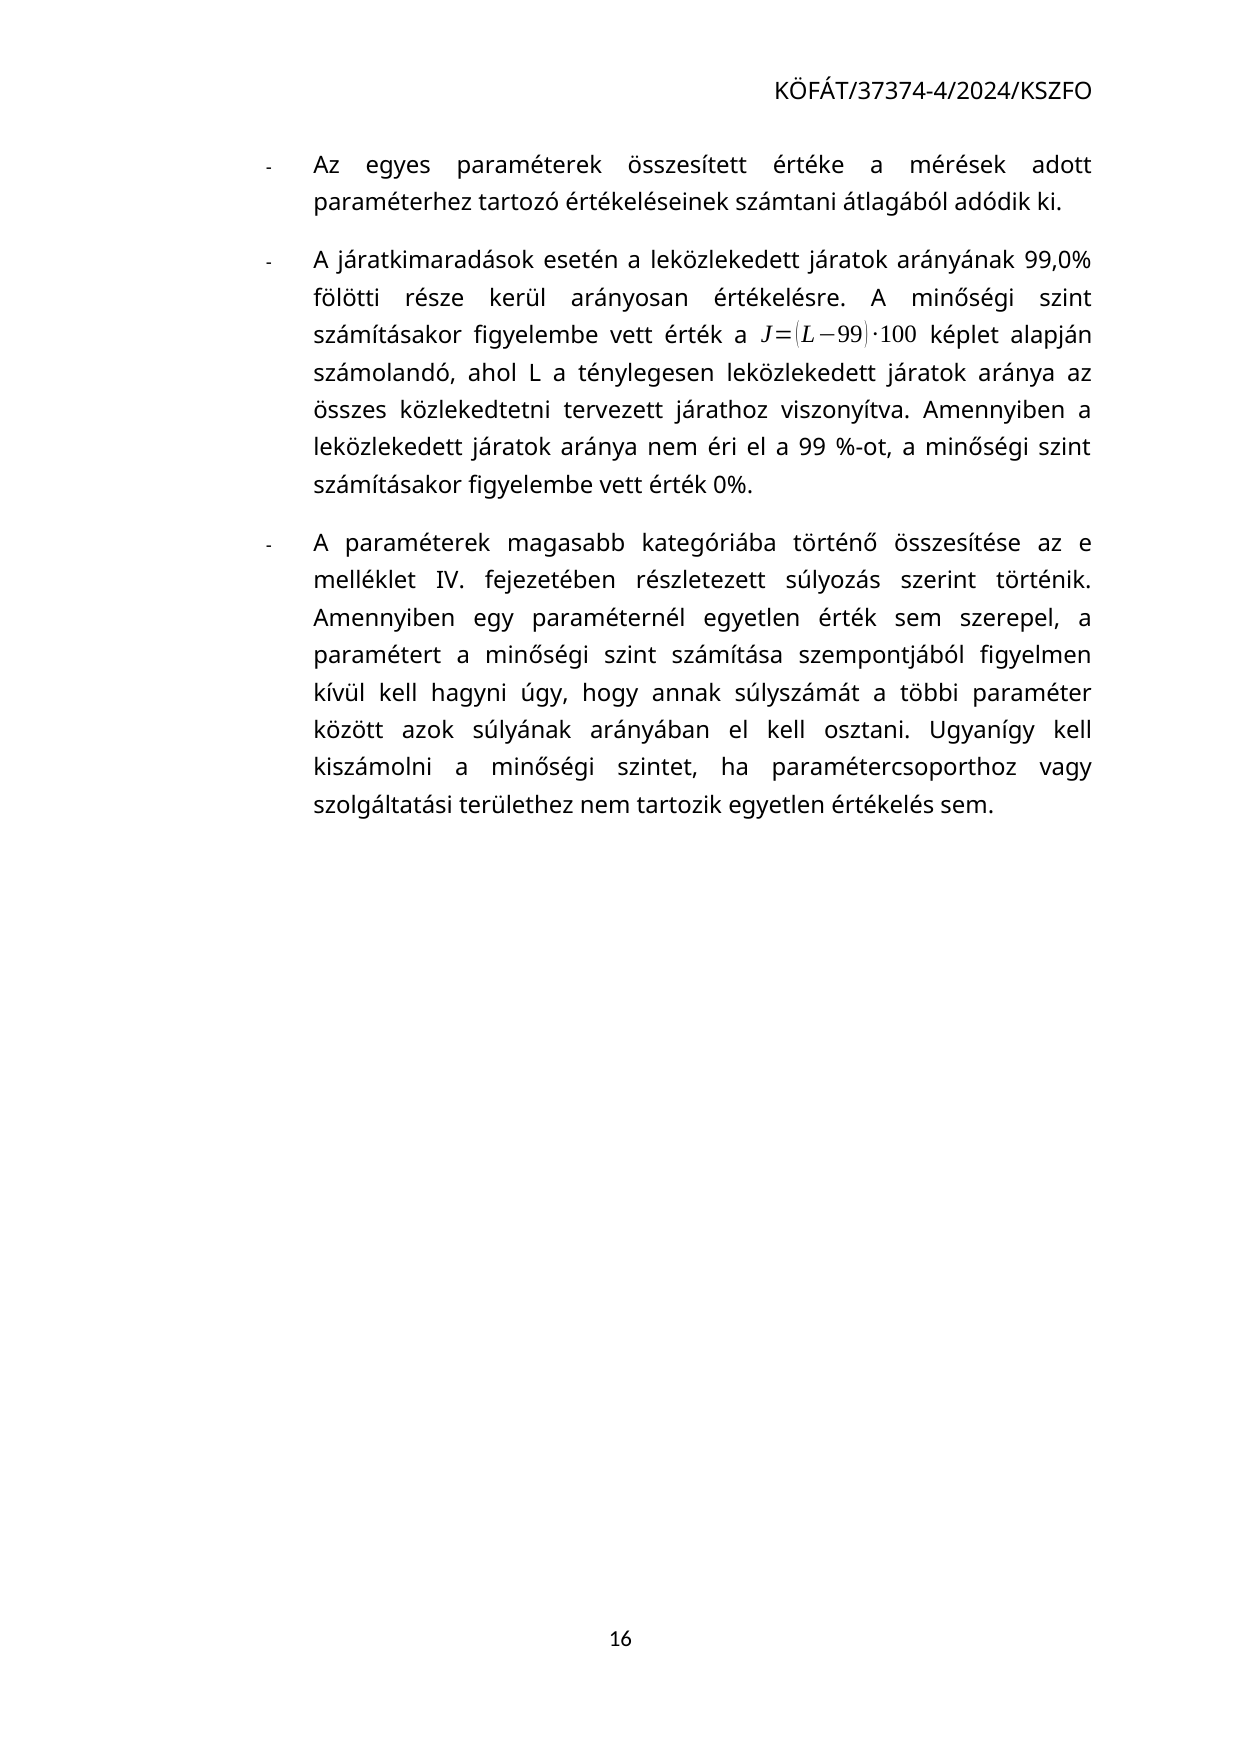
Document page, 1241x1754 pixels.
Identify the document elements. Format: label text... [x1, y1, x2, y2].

list A paraméterek magasabb kategóriába történő összesítése az e melléklet IV. fejezetében részletezett súlyozás szerint történik. Amennyiben egy paraméternél egyetlen érték sem szerepel, a paramétert a minőségi szint számítása szempontjából figyelmen kívül kell hagyni úgy, hogy annak súlyszámát a többi paraméter között azok súlyának arányában el kell osztani. Ugyanígy kell kiszámolni a minőségi szintet, ha paramétercsoporthoz vagy szolgáltatási területhez nem tartozik egyetlen értékelés sem. [266, 526, 1093, 820]
list Az egyes paraméterek összesített értéke a mérések adott paraméterhez tartozó értékeléseinek számtani átlagából adódik ki. [266, 148, 1093, 218]
list A járatkimaradások esetén a leközlekedett járatok arányának 99,0% fölötti része kerül arányosan értékelésre. A minőségi szint számításakor figyelembe vett érték a képlet alapján számolandó, ahol L a ténylegesen leközlekedett járatok aránya az összes közlekedtetni tervezett járathoz viszonyítva. Amennyiben a leközlekedett járatok aránya nem éri el a 99 %-ot, a minőségi szint számításakor figyelembe vett érték 0%. [266, 243, 1093, 500]
